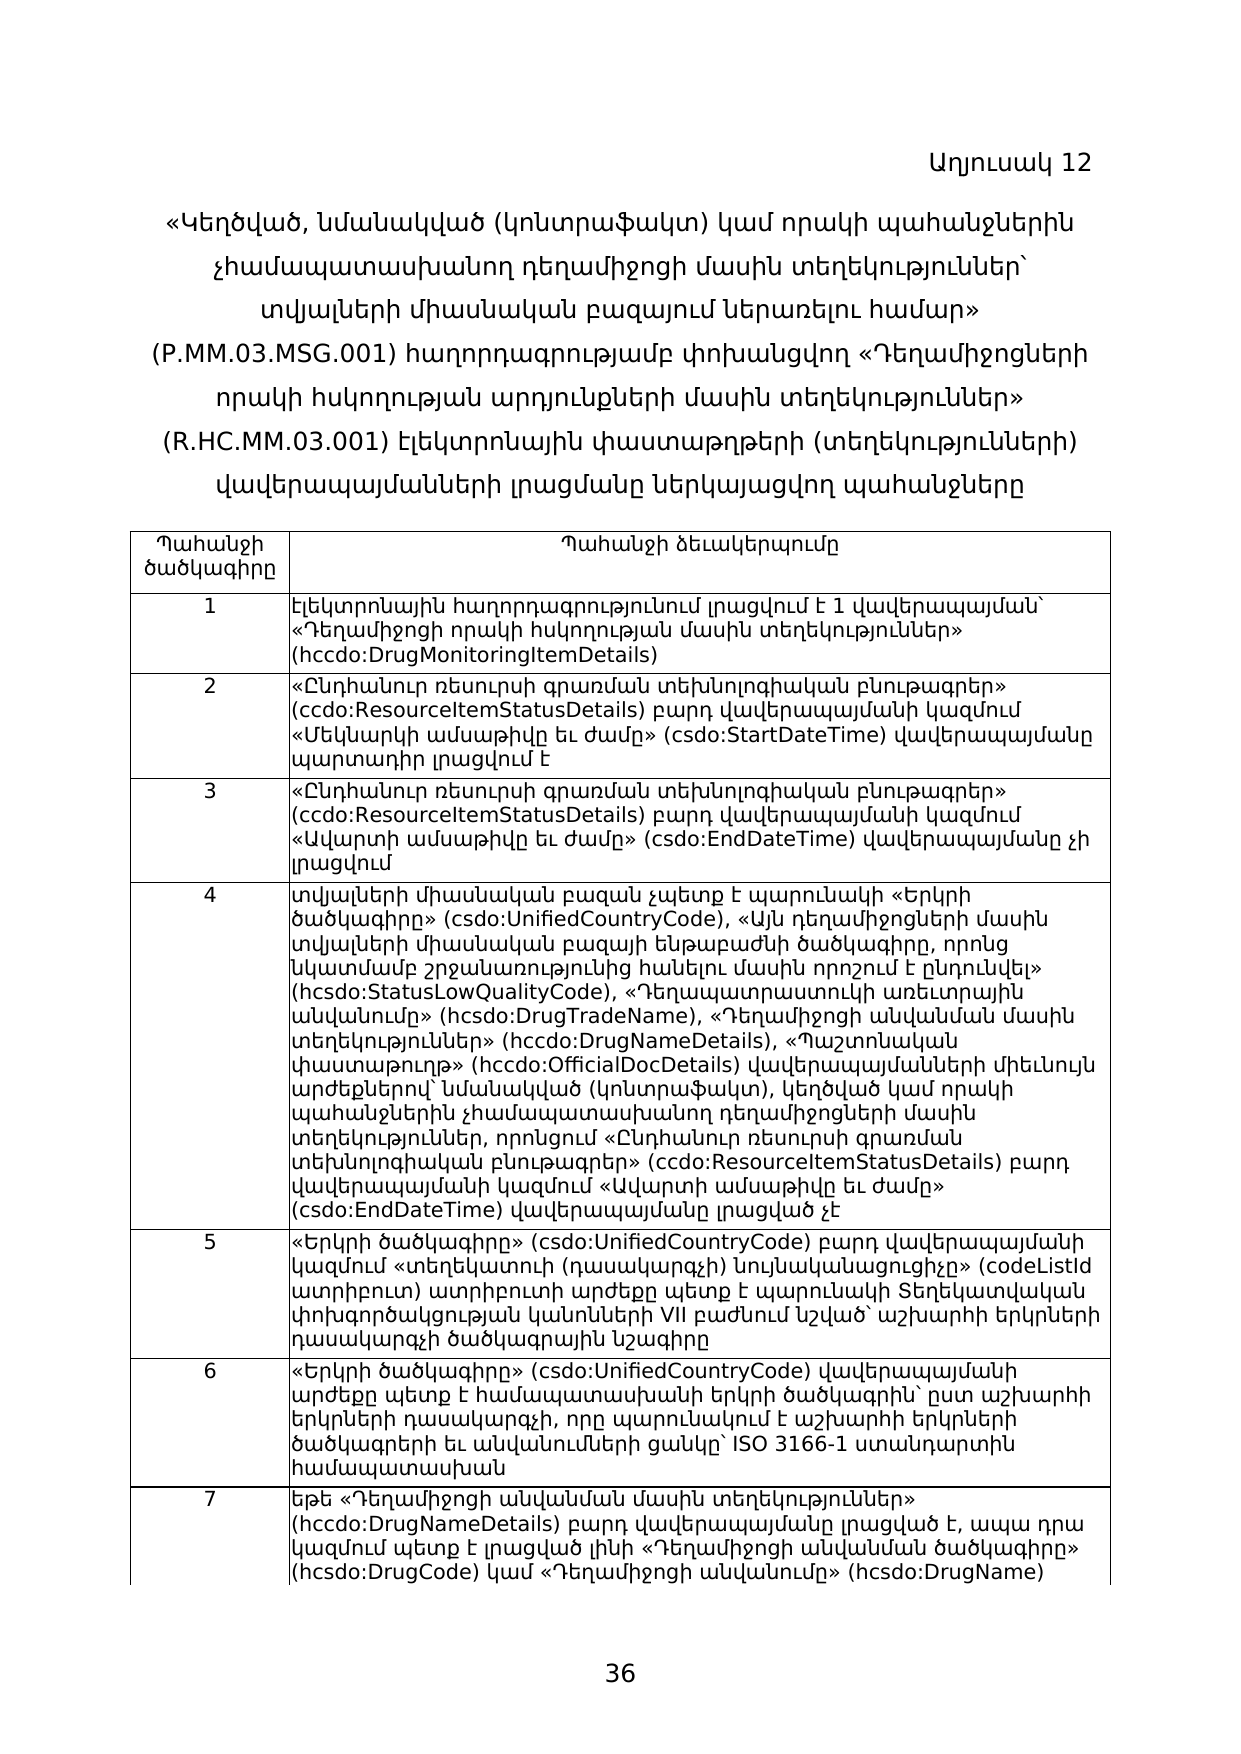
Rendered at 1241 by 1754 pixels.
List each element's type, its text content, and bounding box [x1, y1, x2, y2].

table_header Պահանջի ձեւակերպումը [290, 532, 1110, 593]
table_cell 6 [131, 1359, 289, 1486]
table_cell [290, 1488, 1110, 1584]
table_cell 4 [131, 883, 289, 1229]
table_cell 1 [131, 594, 289, 673]
text «Կեղծված, նմանակված (կոնտրաֆակտ) կամ որակի պահանջներին չհամապատասխանող դեղամիջոցի մասին տեղեկություններ՝ տվյալների միասնական բազայում ներառելու համար» (P.MM.03.MSG.001) հաղորդագրությամբ փոխանցվող «Դեղամիջոցների որակի հսկողության արդյունքների մասին տեղեկություններ» (R.HC.MM.03.001) էլեկտրոնային փաստաթղթերի (տեղեկությունների) վավերապայմանների լրացմանը ներկայացվող պահանջները [148, 208, 1092, 500]
table_cell «Ընդհանուր ռեսուրսի գրառման տեխնոլոգիական բնութագրեր» (ccdo:ResourceItemStatusDetails) բարդ վավերապայմանի կազմում «Մեկնարկի ամսաթիվը եւ ժամը» (csdo:StartDateTime) վավերապայմանը պարտադիր լրացվում է [290, 674, 1110, 778]
table_cell էլեկտրոնային հաղորդագրությունում լրացվում է 1 վավերապայման՝ «Դեղամիջոցի որակի հսկողության մասին տեղեկություններ» (hccdo:DrugMonitoringItemDetails) [290, 594, 1110, 673]
table_cell 7 [131, 1488, 289, 1584]
table_cell «Երկրի ծածկագիրը» (csdo:UnifiedCountryCode) բարդ վավերապայմանի կազմում «տեղեկատուի (դասակարգչի) նույնականացուցիչը» (codeListId ատրիբուտ) ատրիբուտի արժեքը պետք է պարունակի Տեղեկատվական փոխգործակցության կանոնների VII բաժնում նշված՝ աշխարհի երկրների դասակարգչի ծածկագրային նշագիրը [290, 1230, 1110, 1358]
table_cell 3 [131, 779, 289, 882]
table_cell «Երկրի ծածկագիրը» (csdo:UnifiedCountryCode) վավերապայմանի արժեքը պետք է համապատասխանի երկրի ծածկագրին՝ ըստ աշխարհի երկրների դասակարգչի, որը պարունակում է աշխարհի երկրների ծածկագրերի եւ անվանումների ցանկը՝ ISO 3166-1 ստանդարտին համապատասխան [290, 1359, 1110, 1486]
table_cell տվյալների միասնական բազան չպետք է պարունակի «Երկրի ծածկագիրը» (csdo:UnifiedCountryCode), «Այն դեղամիջոցների մասին տվյալների միասնական բազայի ենթաբաժնի ծածկագիրը, որոնց նկատմամբ շրջանառությունից հանելու մասին որոշում է ընդունվել» (hcsdo:StatusLowQualityCode), «Դեղապատրաստուկի առեւտրային անվանումը» (hcsdo:DrugTradeName), «Դեղամիջոցի անվանման մասին տեղեկություններ» (hccdo:DrugNameDetails), «Պաշտոնական փաստաթուղթ» (hccdo:OfficialDocDetails) վավերապայմանների միեւնույն արժեքներով՝ նմանակված (կոնտրաֆակտ), կեղծված կամ որակի պահանջներին չհամապատասխանող դեղամիջոցների մասին տեղեկություններ, որոնցում «Ընդհանուր ռեսուրսի գրառման տեխնոլոգիական բնութագրեր» (ccdo:ResourceItemStatusDetails) բարդ վավերապայմանի կազմում «Ավարտի ամսաթիվը եւ ժամը» (csdo:EndDateTime) վավերապայմանը լրացված չէ [290, 883, 1110, 1229]
table_cell «Ընդհանուր ռեսուրսի գրառման տեխնոլոգիական բնութագրեր» (ccdo:ResourceItemStatusDetails) բարդ վավերապայմանի կազմում «Ավարտի ամսաթիվը եւ ժամը» (csdo:EndDateTime) վավերապայմանը չի լրացվում [290, 779, 1110, 882]
table_cell 2 [131, 674, 289, 778]
table_header Պահանջի ծածկագիրը [131, 532, 289, 593]
text Աղյուսակ 12 [148, 148, 1092, 177]
table_cell 5 [131, 1230, 289, 1358]
